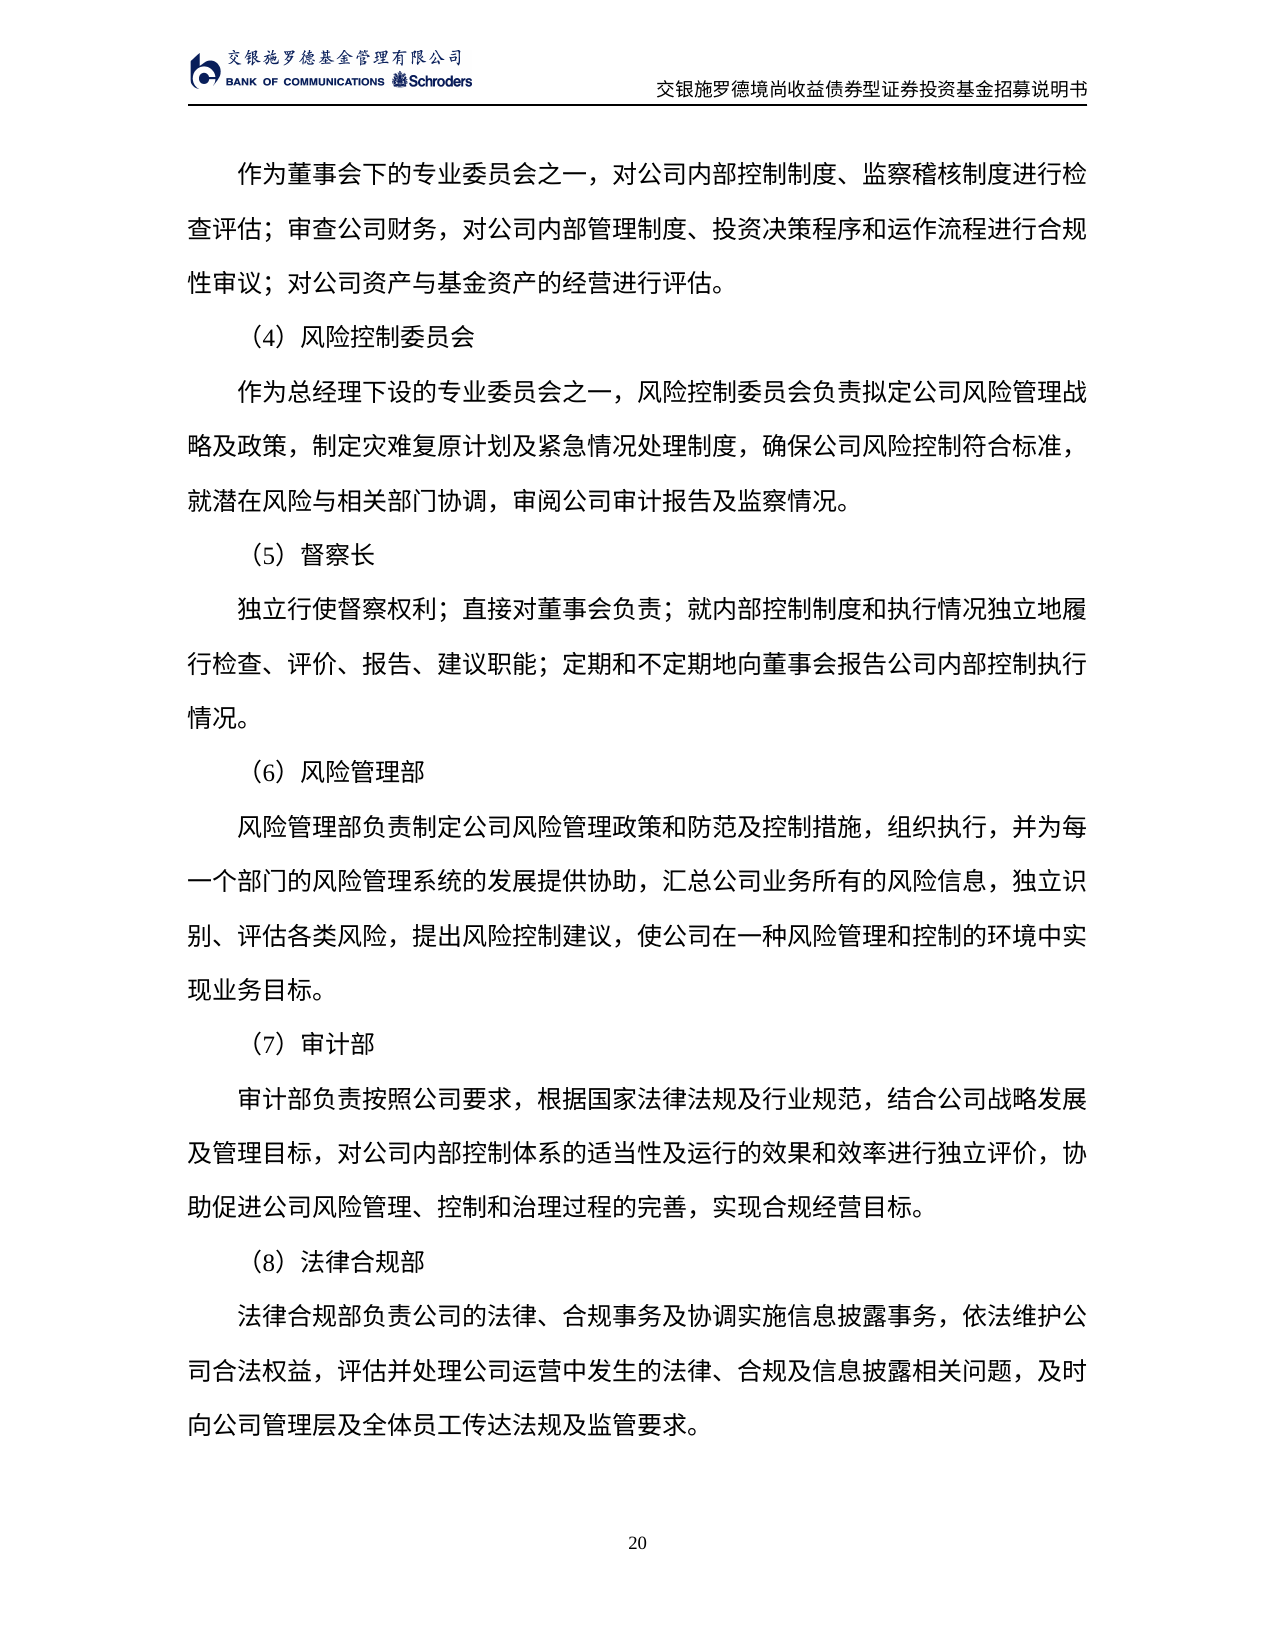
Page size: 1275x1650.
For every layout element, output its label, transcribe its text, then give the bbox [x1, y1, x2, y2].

text （8）法律合规部 [187, 1242, 1087, 1278]
text 审计部负责按照公司要求，根据国家法律法规及行业规范，结合公司战略发展及管理目标，对公司内部控制体系的适当性及运行的效果和效率进行独立评价，协助促进公司风险管理、控制和治理过程的完善，实现合规经营目标。 [187, 1079, 1087, 1224]
text 法律合规部负责公司的法律、合规事务及协调实施信息披露事务，依法维护公司合法权益，评估并处理公司运营中发生的法律、合规及信息披露相关问题，及时向公司管理层及全体员工传达法规及监管要求。 [187, 1297, 1087, 1442]
text （7）审计部 [187, 1025, 1087, 1061]
text 作为董事会下的专业委员会之一，对公司内部控制制度、监察稽核制度进行检查评估；审查，对公司内部管理制度、投资决策程序和运作流程进行合规性审议；对公司资产与基金资产的经营进行评估。 [187, 155, 1087, 300]
picture [190, 50, 472, 89]
text 风险管理部负责制定公司风险管理政策和防范及控制措施，组织执行，并为每一个部门的风险管理系统的发展提供协助，汇总公司业务所有的风险信息，独立识别、评估各类风险，提出风险控制建议，使公司在一种风险管理和控制的环境中实现业务目标。 [187, 807, 1087, 1007]
text （5）督察长 [187, 535, 1087, 572]
text （4）风险控制委员会 [187, 318, 1087, 354]
text 作为总经理下设的专业委员会之一，风险控制委员会负责拟定公司风险管理战略及政策，制定灾难复原计划及紧急情况处理制度，确保公司风险控制符合标准，就潜在风险与相关部门协调，审阅公司审计报告及监察情况。 [187, 372, 1087, 517]
text （6）风险管理部 [187, 753, 1087, 789]
text 独立行使督察权利；直接对董事会负责；就内部控制制度和执行情况独立地履行检查、评价、报告、建议职能；定期和不定期地向董事会报告公司内部控制执行情况。 [187, 590, 1087, 735]
